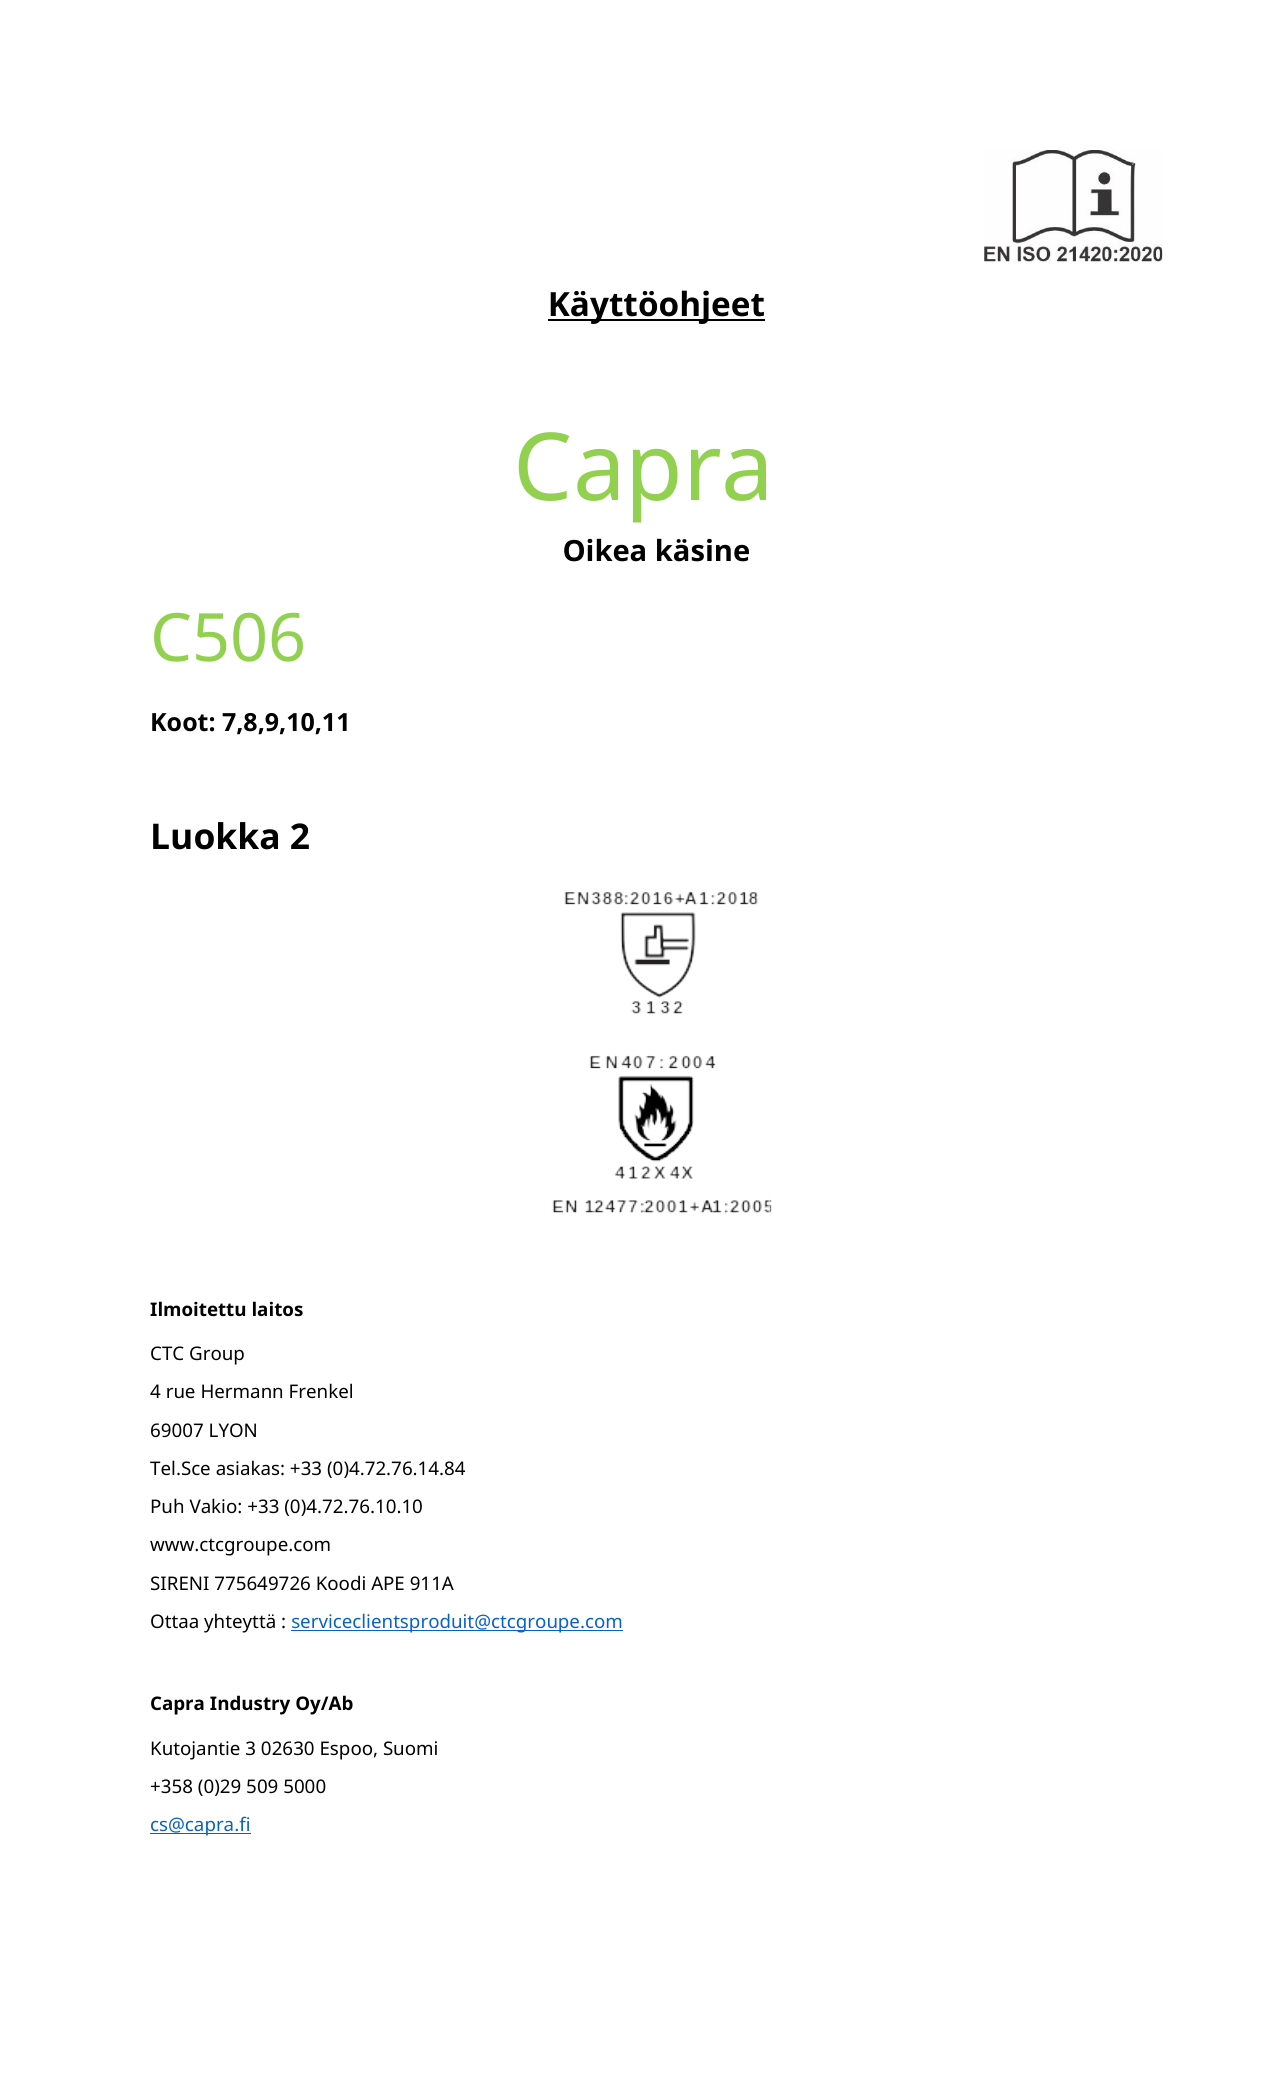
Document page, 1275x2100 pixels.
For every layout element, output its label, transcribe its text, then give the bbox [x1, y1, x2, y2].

text Ilmoitettu laitos [150, 1296, 1162, 1322]
text Luokka 2 [150, 812, 1162, 860]
text C506 [150, 590, 1162, 681]
text CTC Group [150, 1341, 1162, 1366]
text Ottaa yhteyttä : serviceclientsproduit@ctcgroupe.com [150, 1608, 1162, 1634]
text Capra Oikea käsine [150, 400, 1162, 570]
text 4 rue Hermann Frenkel [150, 1379, 1162, 1404]
text 69007 LYON [150, 1417, 1162, 1443]
text Käyttöohjeet [150, 281, 1162, 326]
text cs@capra.fi [150, 1811, 1162, 1837]
text www.ctcgroupe.com [150, 1532, 1162, 1557]
text Kutojantie 3 02630 Espoo, Suomi [150, 1735, 1162, 1760]
text Puh Vakio: +33 (0)4.72.76.10.10 [150, 1493, 1162, 1519]
picture [984, 150, 1163, 262]
text Tel.Sce asiakas: +33 (0)4.72.76.14.84 [150, 1455, 1162, 1481]
text +358 (0)29 509 5000 [150, 1773, 1162, 1798]
text Capra Industry Oy/Ab [150, 1691, 1162, 1716]
text Koot: 7,8,9,10,11 [150, 705, 1162, 739]
text SIRENI 775649726 Koodi APE 911A [150, 1570, 1162, 1596]
